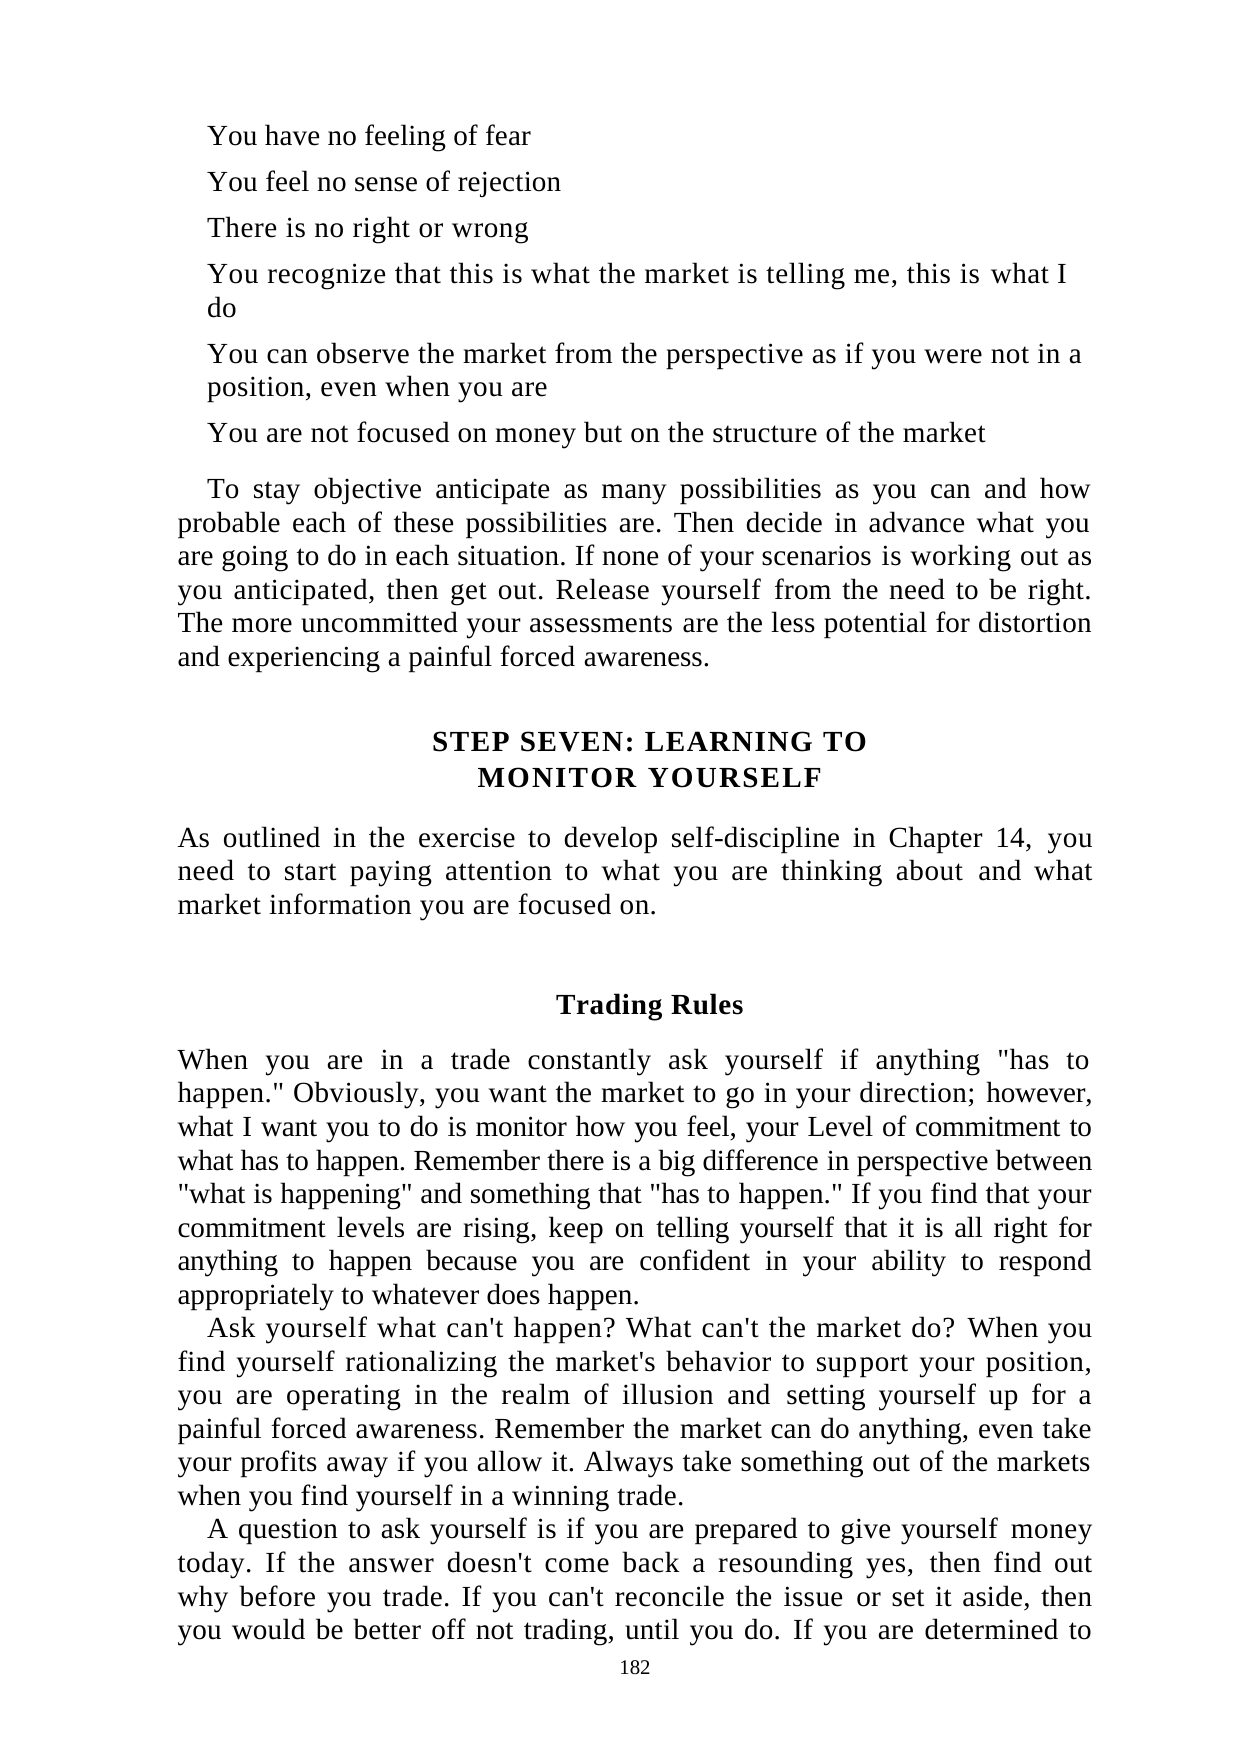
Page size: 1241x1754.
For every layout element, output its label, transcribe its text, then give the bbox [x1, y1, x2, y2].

text You are not focused on money but on the structure of the market [207, 415, 1092, 449]
text MONITOR YOURSELF [177, 760, 1092, 793]
text You feel no sense of rejection [207, 164, 1092, 198]
text You have no feeling of fear [207, 118, 1092, 152]
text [177, 1512, 1092, 1646]
text There is no right or wrong [207, 210, 1092, 244]
text Trading Rules [177, 987, 1092, 1021]
text You recognize that this is what the market is telling me, this is what I do [207, 256, 1092, 323]
text When you are in a trade constantly ask yourself if anything "has to happen." Obviously, you want the market to go in your direction; however, what I want you to do is monitor how you feel, your Level of commitment to what has to happen. Remember there is a big difference in perspective between "what is happening" and something that "has to happen." If you find that your commitment levels are rising, keep on telling yourself that it is all right for anything to happen because you are confident in your ability to respond appropriately to whatever does happen. [177, 1042, 1092, 1310]
text Ask yourself what can't happen? What can't the market do? When you find yourself rationalizing the market's behavior to support your position, you are operating in the realm of illusion and setting yourself up for a painful forced awareness. Remember the market can do anything, even take your profits away if you allow it. Always take something out of the markets when you find yourself in a winning trade. [177, 1310, 1092, 1512]
text As outlined in the exercise to develop self-discipline in Chapter 14, you need to start paying attention to what you are thinking about and what market information you are focused on. [177, 820, 1092, 920]
text You can observe the market from the perspective as if you were not in a position, even when you are [207, 336, 1092, 403]
text To stay objective anticipate as many possibilities as you can and how probable each of these possibilities are. Then decide in advance what you are going to do in each situation. If none of your scenarios is working out as you anticipated, then get out. Release yourself from the need to be right. The more uncommitted your assessments are the less potential for distortion and experiencing a painful forced awareness. [177, 471, 1092, 673]
text STEP SEVEN: LEARNING TO [177, 724, 1092, 758]
